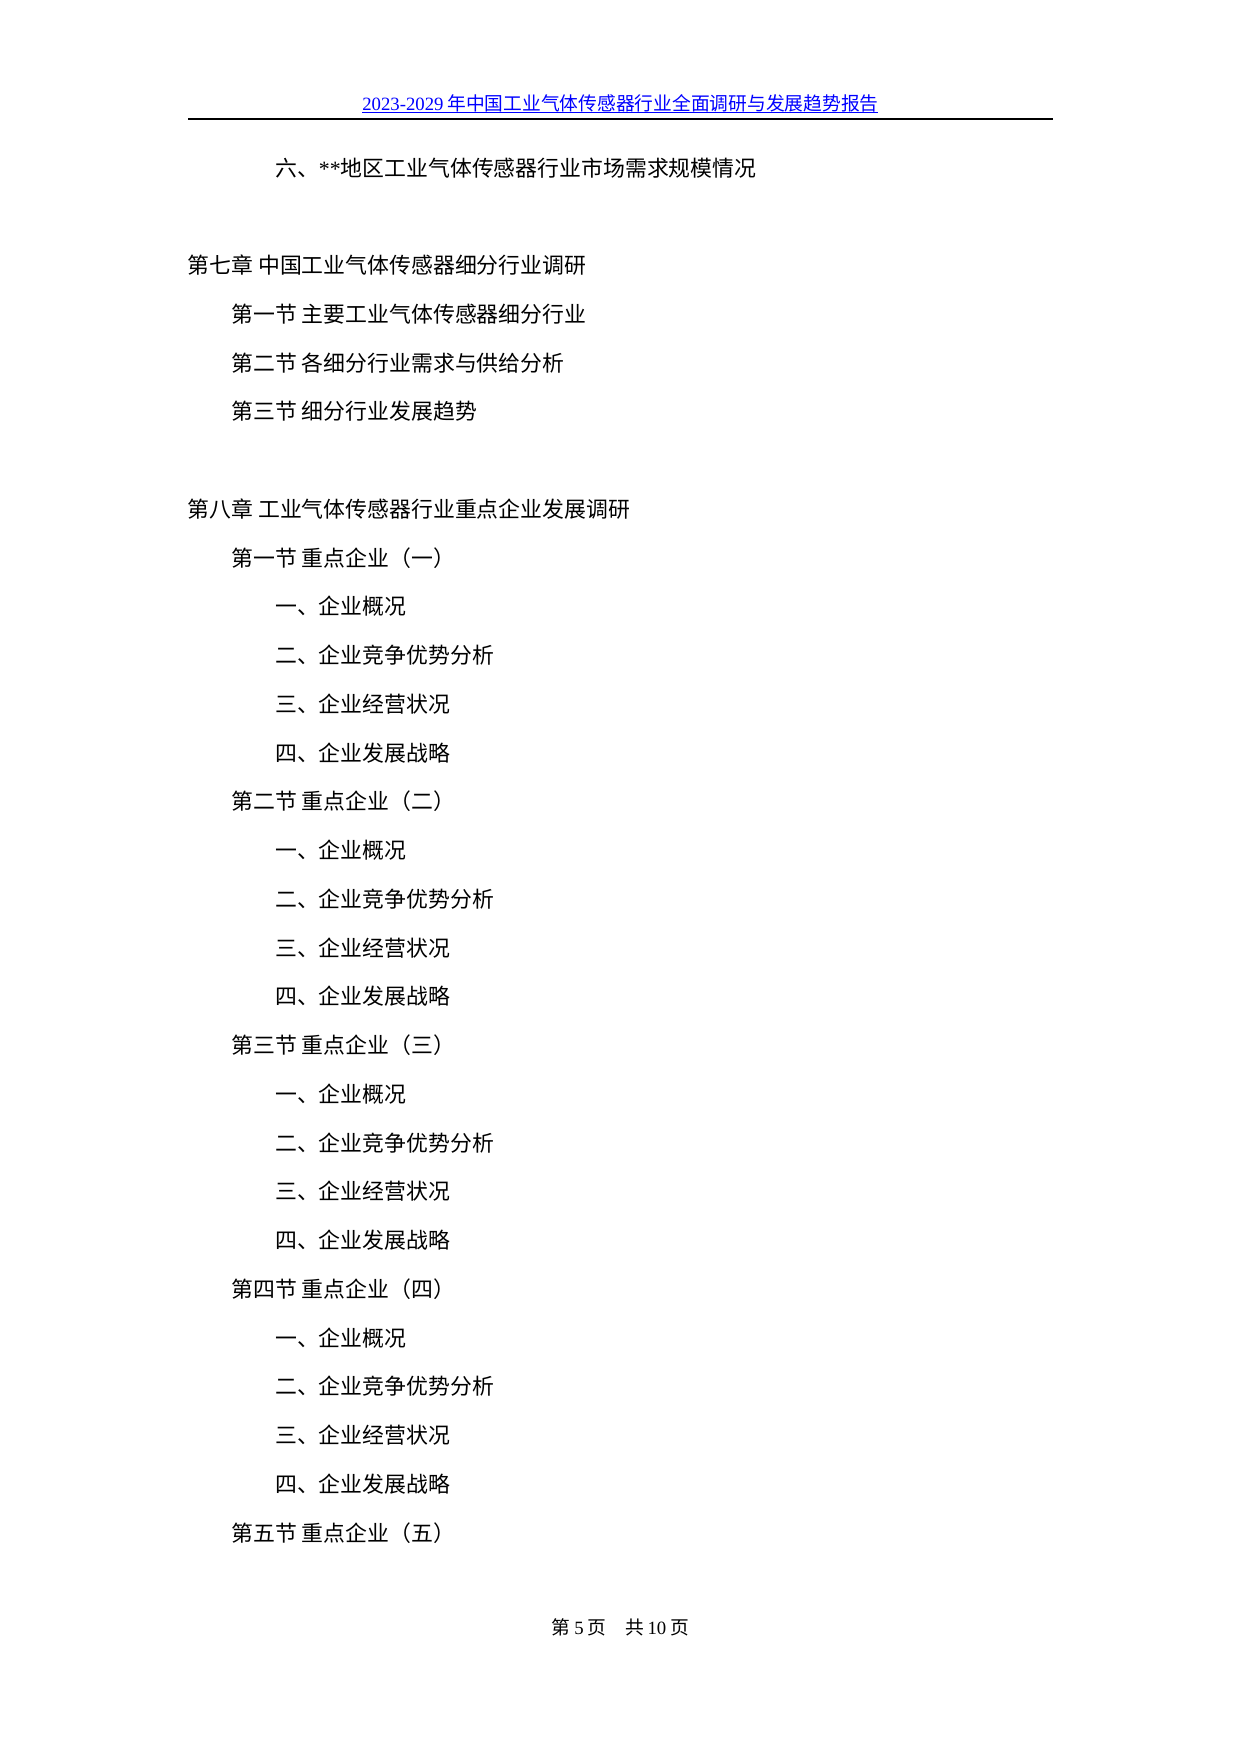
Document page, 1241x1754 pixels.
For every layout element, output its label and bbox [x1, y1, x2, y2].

text [187, 150, 1053, 1548]
